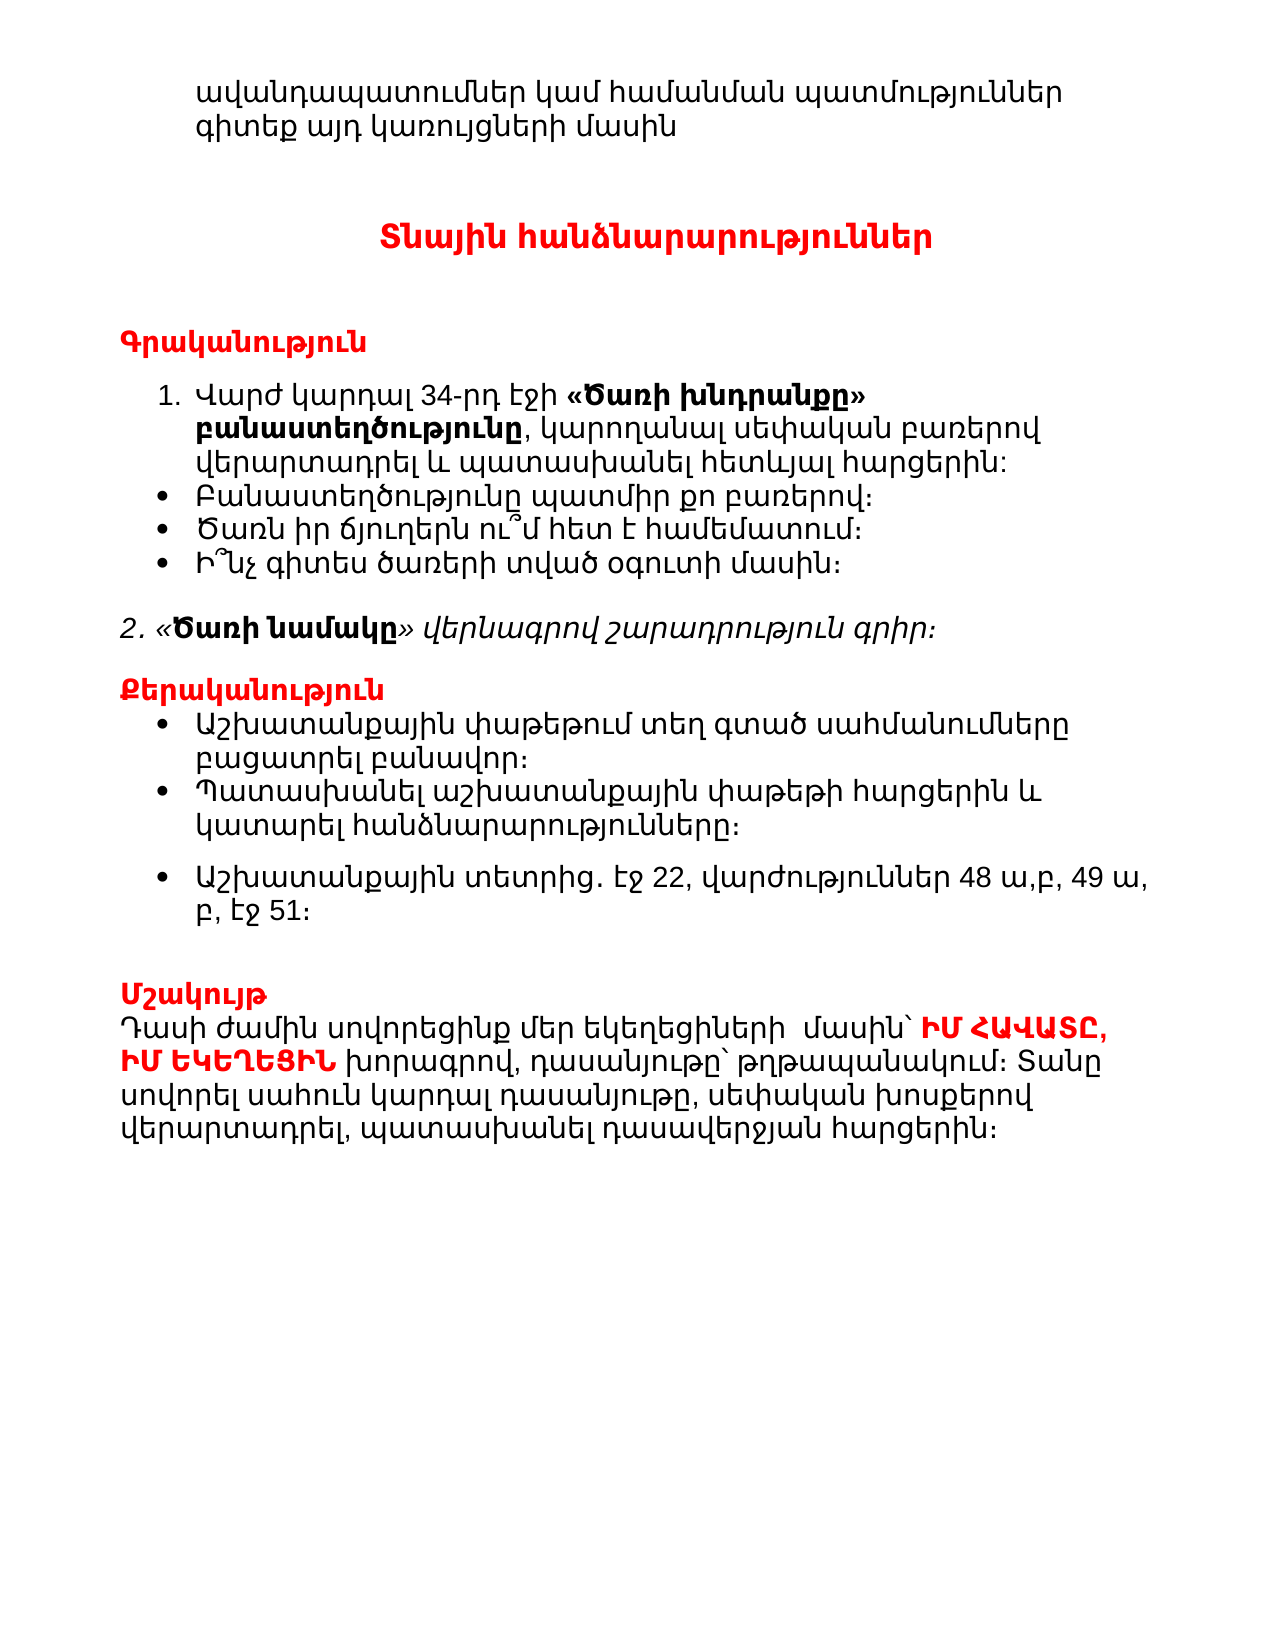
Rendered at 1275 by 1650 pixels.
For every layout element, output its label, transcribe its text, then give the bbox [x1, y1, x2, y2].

list Ի՞նչ գիտես ծառերի տված օգուտի մասին։ [157, 546, 1155, 580]
text Տնային հանձնարարություններ [157, 217, 1155, 255]
list Վարժ կարդալ 34-րդ էջի «Ծառի խնդրանքը» բանաստեղծությունը, կարողանալ սեփական բառերով վերարտադրել և պատասխանել հետևյալ հարցերին: [157, 378, 1155, 479]
text Մշակույթ [120, 977, 1155, 1011]
list Բանաստեղծությունը պատմիր քո բառերով։ [157, 479, 1155, 512]
list Ծառն իր ճյուղերն ու՞մ հետ է համեմատում։ [157, 512, 1155, 546]
text Գրականություն [120, 325, 1155, 359]
text Դասի ժամին սովորեցինք մեր եկեղեցիների մասին՝ ԻՄ ՀԱՎԱՏԸ, ԻՄ ԵԿԵՂԵՑԻՆ խորագրով, դասանյութը՝ թղթապանակում։ Տանը սովորել սահուն կարդալ դասանյութը, սեփական խոսքերով վերարտադրել, պատասխանել դասավերջյան հարցերին։ [120, 1011, 1155, 1145]
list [157, 75, 1155, 142]
text Քերականություն [120, 673, 1155, 707]
list Պատասխանել աշխատանքային փաթեթի հարցերին և կատարել հանձնարարությունները։ [157, 774, 1155, 841]
text 2․ «Ծառի նամակը» վերնագրով շարադրություն գրիր։ [120, 609, 1155, 644]
list Աշխատանքային տետրից․ էջ 22, վարժություններ 48 ա,բ, 49 ա, բ, էջ 51։ [157, 858, 1155, 927]
list Աշխատանքային փաթեթում տեղ գտած սահմանումները բացատրել բանավոր։ [157, 707, 1155, 774]
